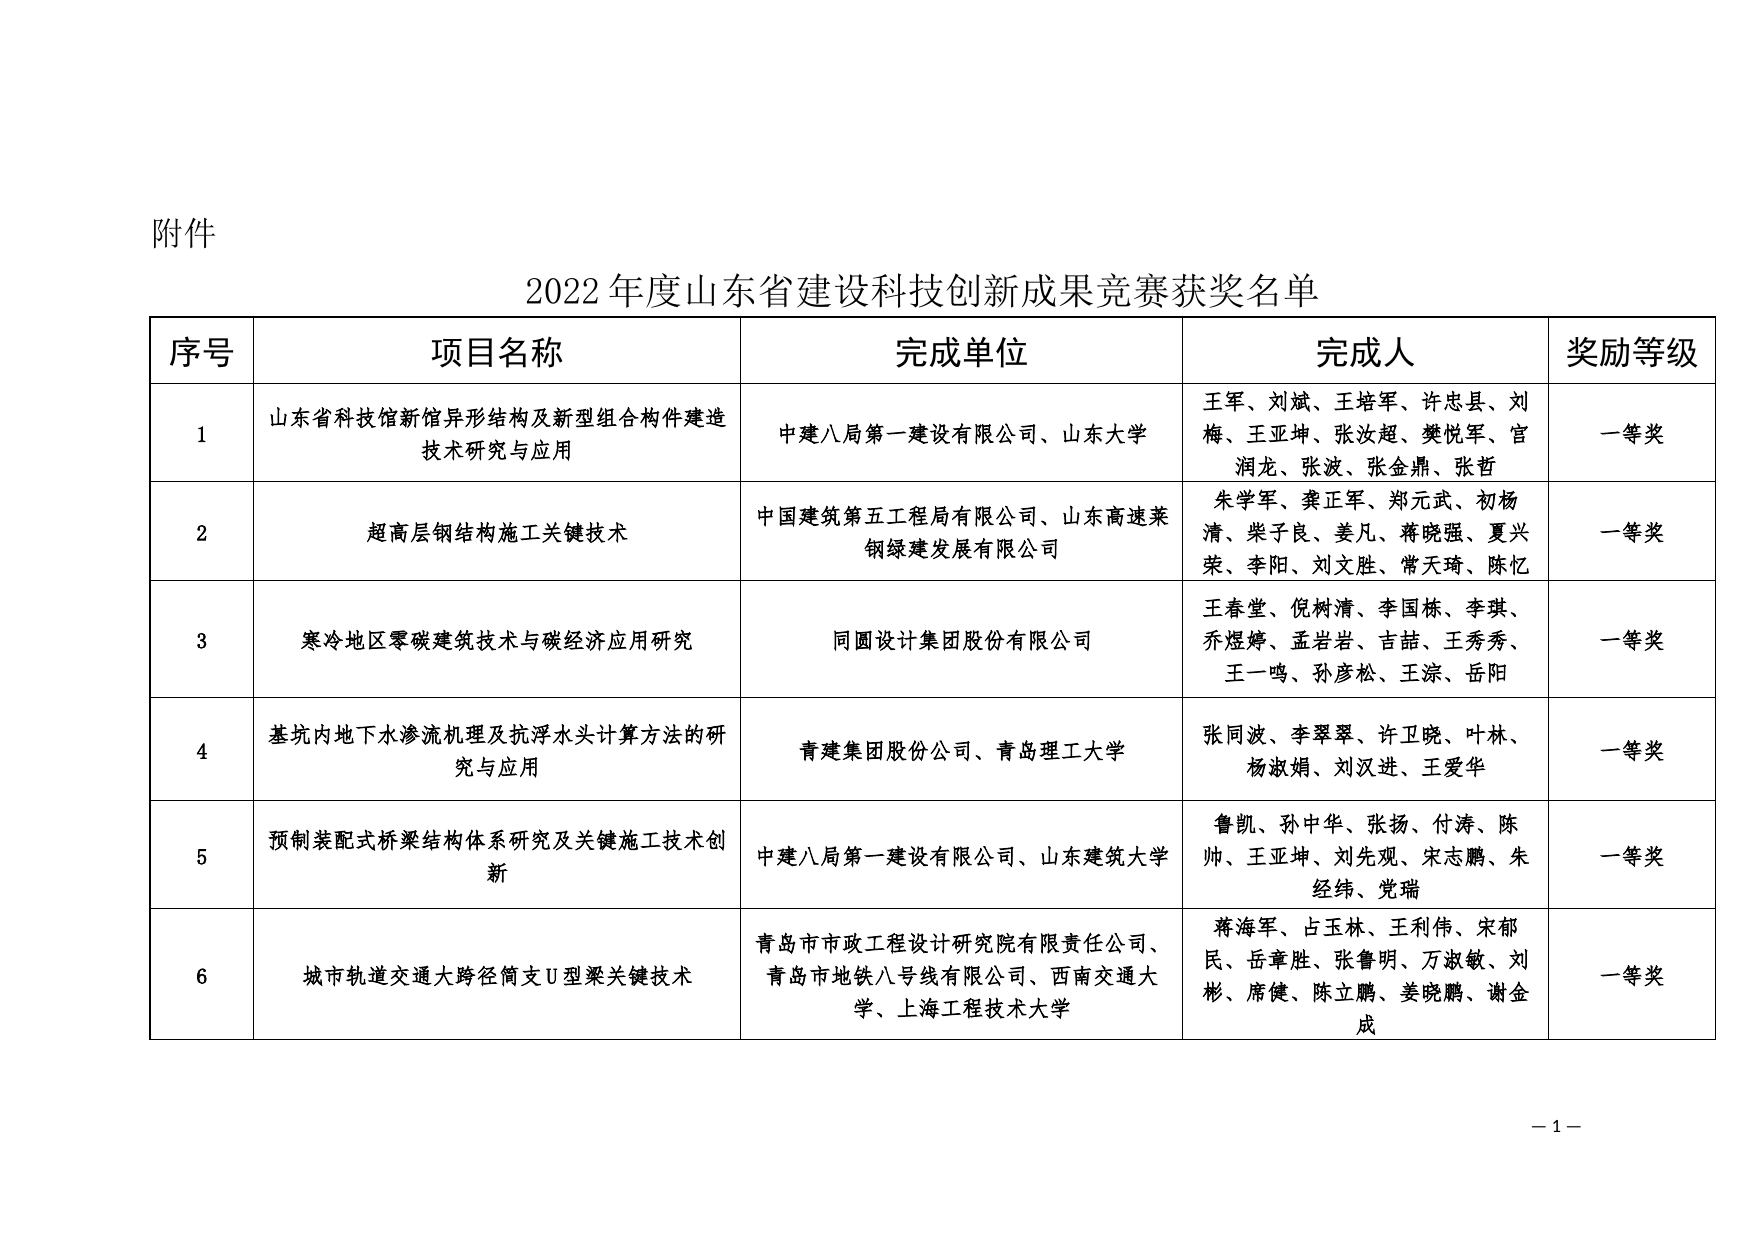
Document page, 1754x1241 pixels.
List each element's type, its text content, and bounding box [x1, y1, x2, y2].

table_cell 一等奖 [1549, 698, 1715, 800]
table_cell 4 [151, 698, 253, 800]
table_cell 城市轨道交通大跨径简支U型梁关键技术 [254, 909, 740, 1039]
table_cell 鲁凯、孙中华、张扬、付涛、陈帅、王亚坤、刘先观、宋志鹏、朱经纬、党瑞 [1183, 801, 1548, 908]
table_cell 一等奖 [1549, 581, 1715, 697]
table_header 序号 [151, 318, 253, 382]
table_cell 6 [151, 909, 253, 1039]
table_cell 青岛市市政工程设计研究院有限责任公司、青岛市地铁八号线有限公司、西南交通大学、上海工程技术大学 [741, 909, 1182, 1039]
table_cell 中建八局第一建设有限公司、山东大学 [741, 384, 1182, 481]
table_cell 一等奖 [1549, 482, 1715, 579]
table_cell 5 [151, 801, 253, 908]
table_cell 1 [151, 384, 253, 481]
table_cell 一等奖 [1549, 384, 1715, 481]
table_cell 一等奖 [1549, 909, 1715, 1039]
table_header 完成单位 [741, 318, 1182, 382]
table_cell 王军、刘斌、王培军、许忠县、刘梅、王亚坤、张汝超、樊悦军、宫润龙、张波、张金鼎、张哲 [1183, 384, 1548, 481]
table_cell 基坑内地下水渗流机理及抗浮水头计算方法的研究与应用 [254, 698, 740, 800]
table_cell 一等奖 [1549, 801, 1715, 908]
text 附件 [150, 198, 1604, 257]
table_cell 中建八局第一建设有限公司、山东建筑大学 [741, 801, 1182, 908]
table_header 奖励等级 [1549, 318, 1715, 382]
table_header 项目名称 [254, 318, 740, 382]
table_cell 中国建筑第五工程局有限公司、山东高速莱钢绿建发展有限公司 [741, 482, 1182, 579]
text 2022年度山东省建设科技创新成果竞赛获奖名单 [150, 257, 1604, 316]
table_cell 2 [151, 482, 253, 579]
table_cell 蒋海军、占玉林、王利伟、宋郁民、岳章胜、张鲁明、万淑敏、刘彬、席健、陈立鹏、姜晓鹏、谢金成 [1183, 909, 1548, 1039]
table_cell 同圆设计集团股份有限公司 [741, 581, 1182, 697]
table_cell 朱学军、龚正军、郑元武、初杨清、柴子良、姜凡、蒋晓强、夏兴荣、李阳、刘文胜、常天琦、陈忆 [1183, 482, 1548, 579]
table_cell 寒冷地区零碳建筑技术与碳经济应用研究 [254, 581, 740, 697]
table_cell 张同波、李翠翠、许卫晓、叶林、杨淑娟、刘汉进、王爱华 [1183, 698, 1548, 800]
table_cell 王春堂、倪树清、李国栋、李琪、乔煜婷、孟岩岩、吉喆、王秀秀、王一鸣、孙彦松、王淙、岳阳 [1183, 581, 1548, 697]
table_cell 山东省科技馆新馆异形结构及新型组合构件建造技术研究与应用 [254, 384, 740, 481]
table_cell 3 [151, 581, 253, 697]
table_header 完成人 [1183, 318, 1548, 382]
table_cell 超高层钢结构施工关键技术 [254, 482, 740, 579]
table_cell 预制装配式桥梁结构体系研究及关键施工技术创新 [254, 801, 740, 908]
table_cell 青建集团股份公司、青岛理工大学 [741, 698, 1182, 800]
